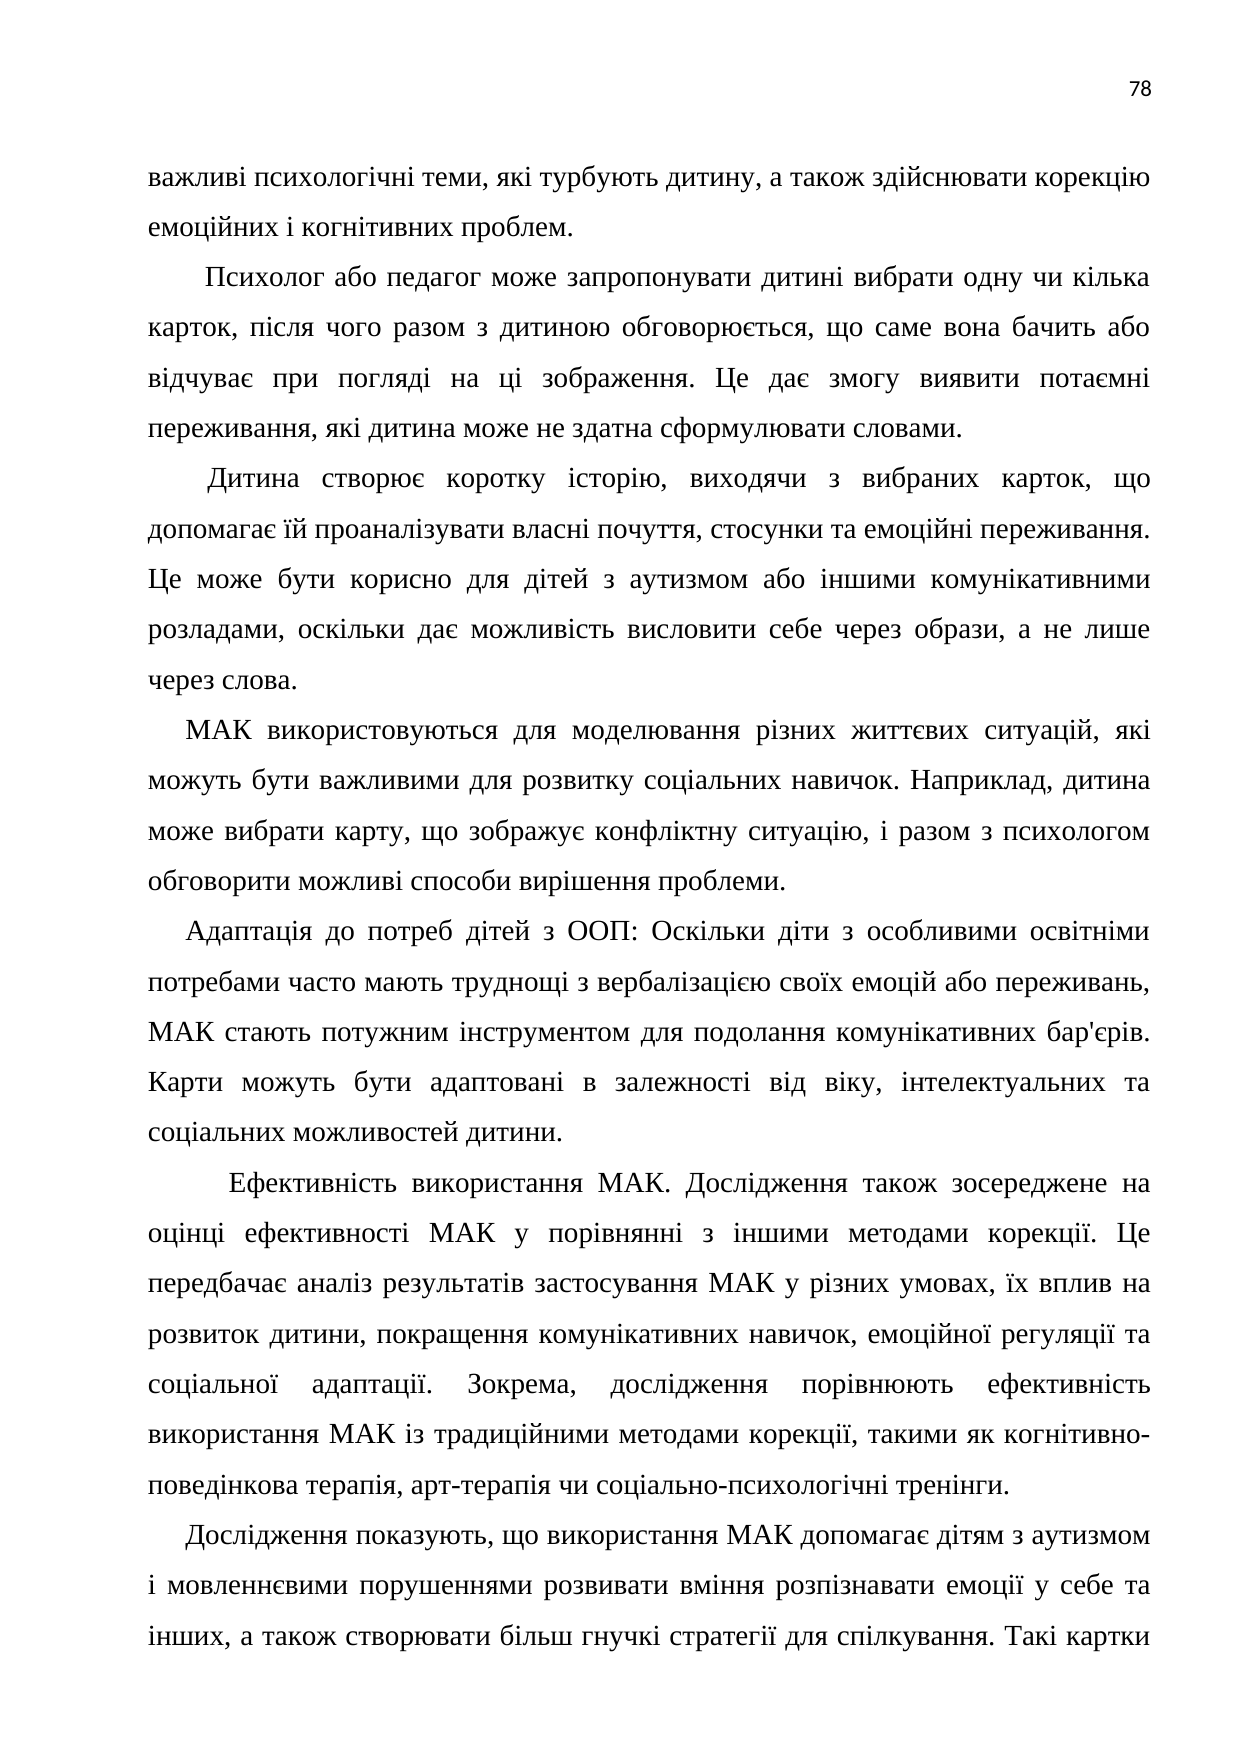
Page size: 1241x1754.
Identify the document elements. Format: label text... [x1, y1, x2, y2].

text Ефективність використання МАК. Дослідження також зосереджене на оцінці ефективності МАК у порівнянні з іншими методами корекції. Це передбачає аналіз результатів застосування МАК у різних умовах, їх вплив на розвиток дитини, покращення комунікативних навичок, емоційної регуляції та соціальної адаптації. Зокрема, дослідження порівнюють ефективність використання МАК із традиційними методами корекції, такими як когнітивно-поведінкова терапія, арт-терапія чи соціально-психологічні тренінги. [148, 1165, 1152, 1500]
text Дитина створює коротку історію, виходячи з вибраних карток, що допомагає їй проаналізувати власні почуття, стосунки та емоційні переживання. Це може бути корисно для дітей з аутизмом або іншими комунікативними розладами, оскільки дає можливість висловити себе через образи, а не лише через слова. [148, 461, 1152, 695]
text Психолог або педагог може запропонувати дитині вибрати одну чи кілька карток, після чого разом з дитиною обговорюється, що саме вона бачить або відчуває при погляді на ці зображення. Це дає змогу виявити потаємні переживання, які дитина може не здатна сформулювати словами. [148, 259, 1152, 444]
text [148, 159, 1152, 242]
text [148, 1517, 1152, 1651]
text Адаптація до потреб дітей з ООП: Оскільки діти з особливими освітніми потребами часто мають труднощі з вербалізацією своїх емоцій або переживань, МАК стають потужним інструментом для подолання комунікативних бар'єрів. Карти можуть бути адаптовані в залежності від віку, інтелектуальних та соціальних можливостей дитини. [148, 913, 1152, 1148]
text МАК використовуються для моделювання різних життєвих ситуацій, які можуть бути важливими для розвитку соціальних навичок. Наприклад, дитина може вибрати карту, що зображує конфліктну ситуацію, і разом з психологом обговорити можливі способи вирішення проблеми. [148, 712, 1152, 897]
